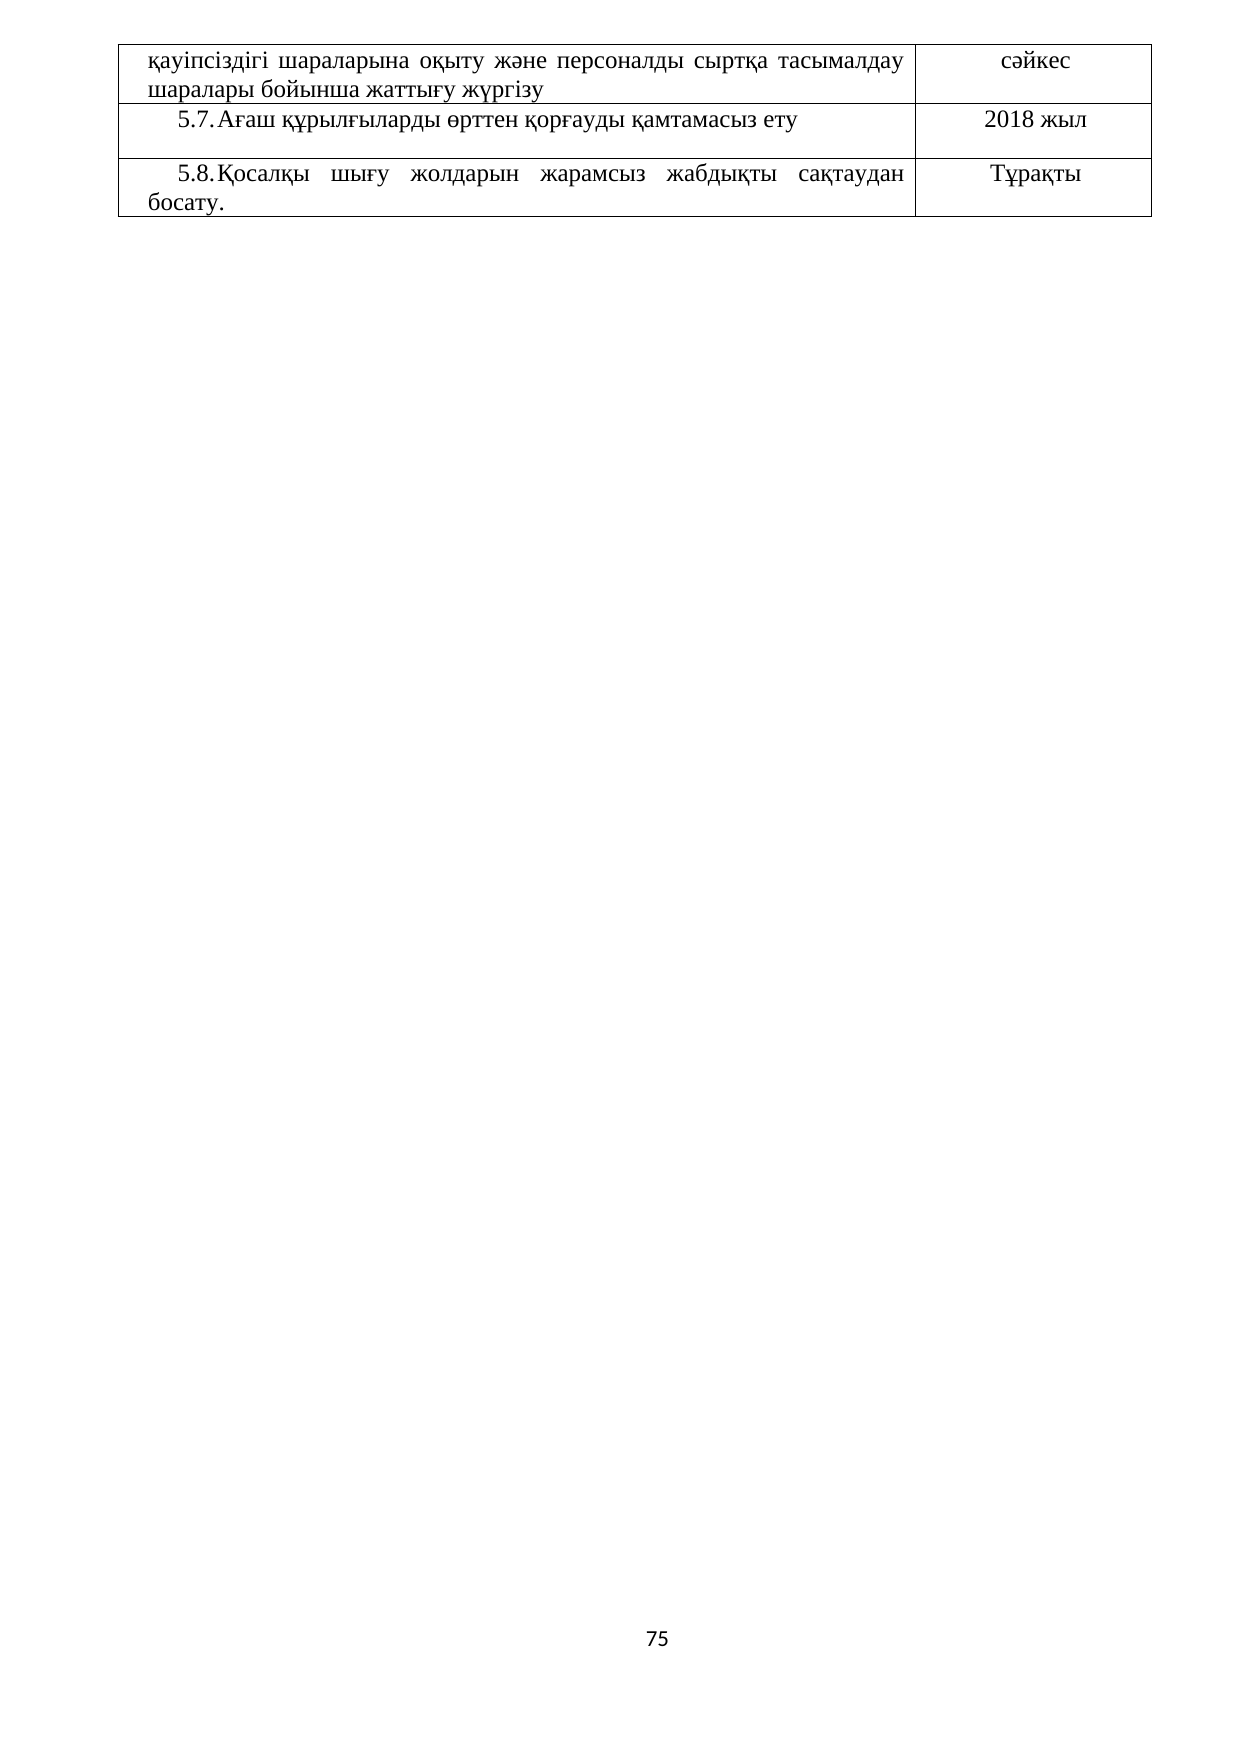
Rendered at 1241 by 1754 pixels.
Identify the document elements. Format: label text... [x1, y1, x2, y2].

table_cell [119, 45, 915, 103]
table_cell 2018 жыл [916, 104, 1151, 157]
table_cell Ағаш құрылғыларды өрттен қорғауды қамтамасыз ету [119, 104, 915, 157]
table_cell Қосалқы шығу жолдарын жарамсыз жабдықты сақтаудан босату. [119, 159, 915, 216]
table_cell Тұрақты [916, 159, 1151, 216]
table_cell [916, 45, 1151, 103]
